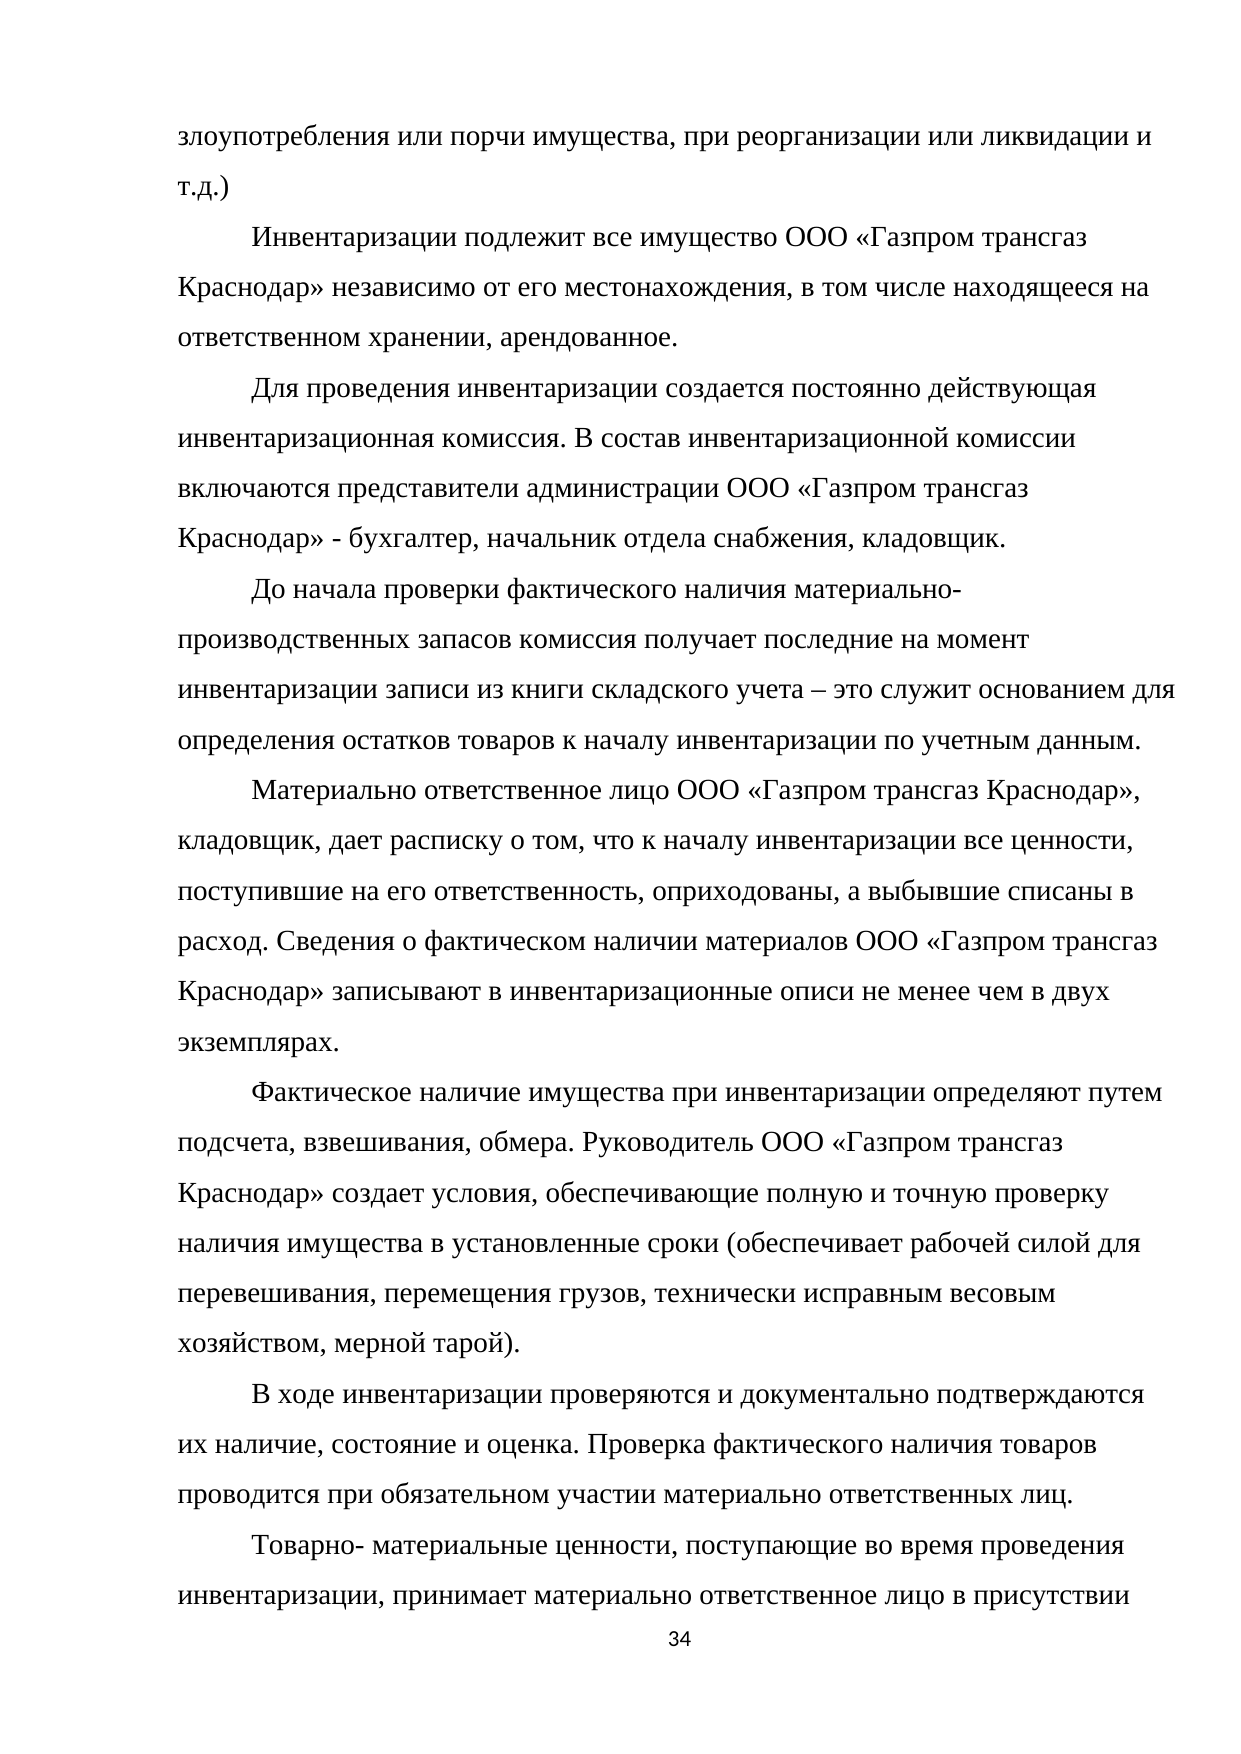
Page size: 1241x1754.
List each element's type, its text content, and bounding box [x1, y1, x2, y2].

list В ходе инвентаризации проверяются и документально подтверждаются их наличие, состояние и оценка. Проверка фактического наличия товаров проводится при обязательном участии материально ответственных лиц. [177, 1376, 1181, 1510]
list Материально ответственное лицо ООО «Газпром трансгаз Краснодар», кладовщик, дает расписку о том, что к началу инвентаризации все ценности, поступившие на его ответственность, оприходованы, а выбывшие списаны в расход. Сведения о фактическом наличии материалов ООО «Газпром трансгаз Краснодар» записывают в инвентаризационные описи не менее чем в двух экземплярах. [177, 772, 1181, 1057]
list Для проведения инвентаризации создается постоянно действующая инвентаризационная комиссия. В состав инвентаризационной комиссии включаются представители администрации ООО «Газпром трансгаз Краснодар» - бухгалтер, начальник отдела снабжения, кладовщик. [177, 370, 1181, 554]
list Фактическое наличие имущества при инвентаризации определяют путем подсчета, взвешивания, обмера. Руководитель ООО «Газпром трансгаз Краснодар» создает условия, обеспечивающие полную и точную проверку наличия имущества в установленные сроки (обеспечивает рабочей силой для перевешивания, перемещения грузов, технически исправным весовым хозяйством, мерной тарой). [177, 1074, 1181, 1359]
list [177, 1527, 1181, 1611]
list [177, 118, 1181, 202]
list Инвентаризации подлежит все имущество ООО «Газпром трансгаз Краснодар» независимо от его местонахождения, в том числе находящееся на ответственном хранении, арендованное. [177, 219, 1181, 353]
list До начала проверки фактического наличия материально-производственных запасов комиссия получает последние на момент инвентаризации записи из книги складского учета ‒ это служит основанием для определения остатков товаров к началу инвентаризации по учетным данным. [177, 571, 1181, 755]
